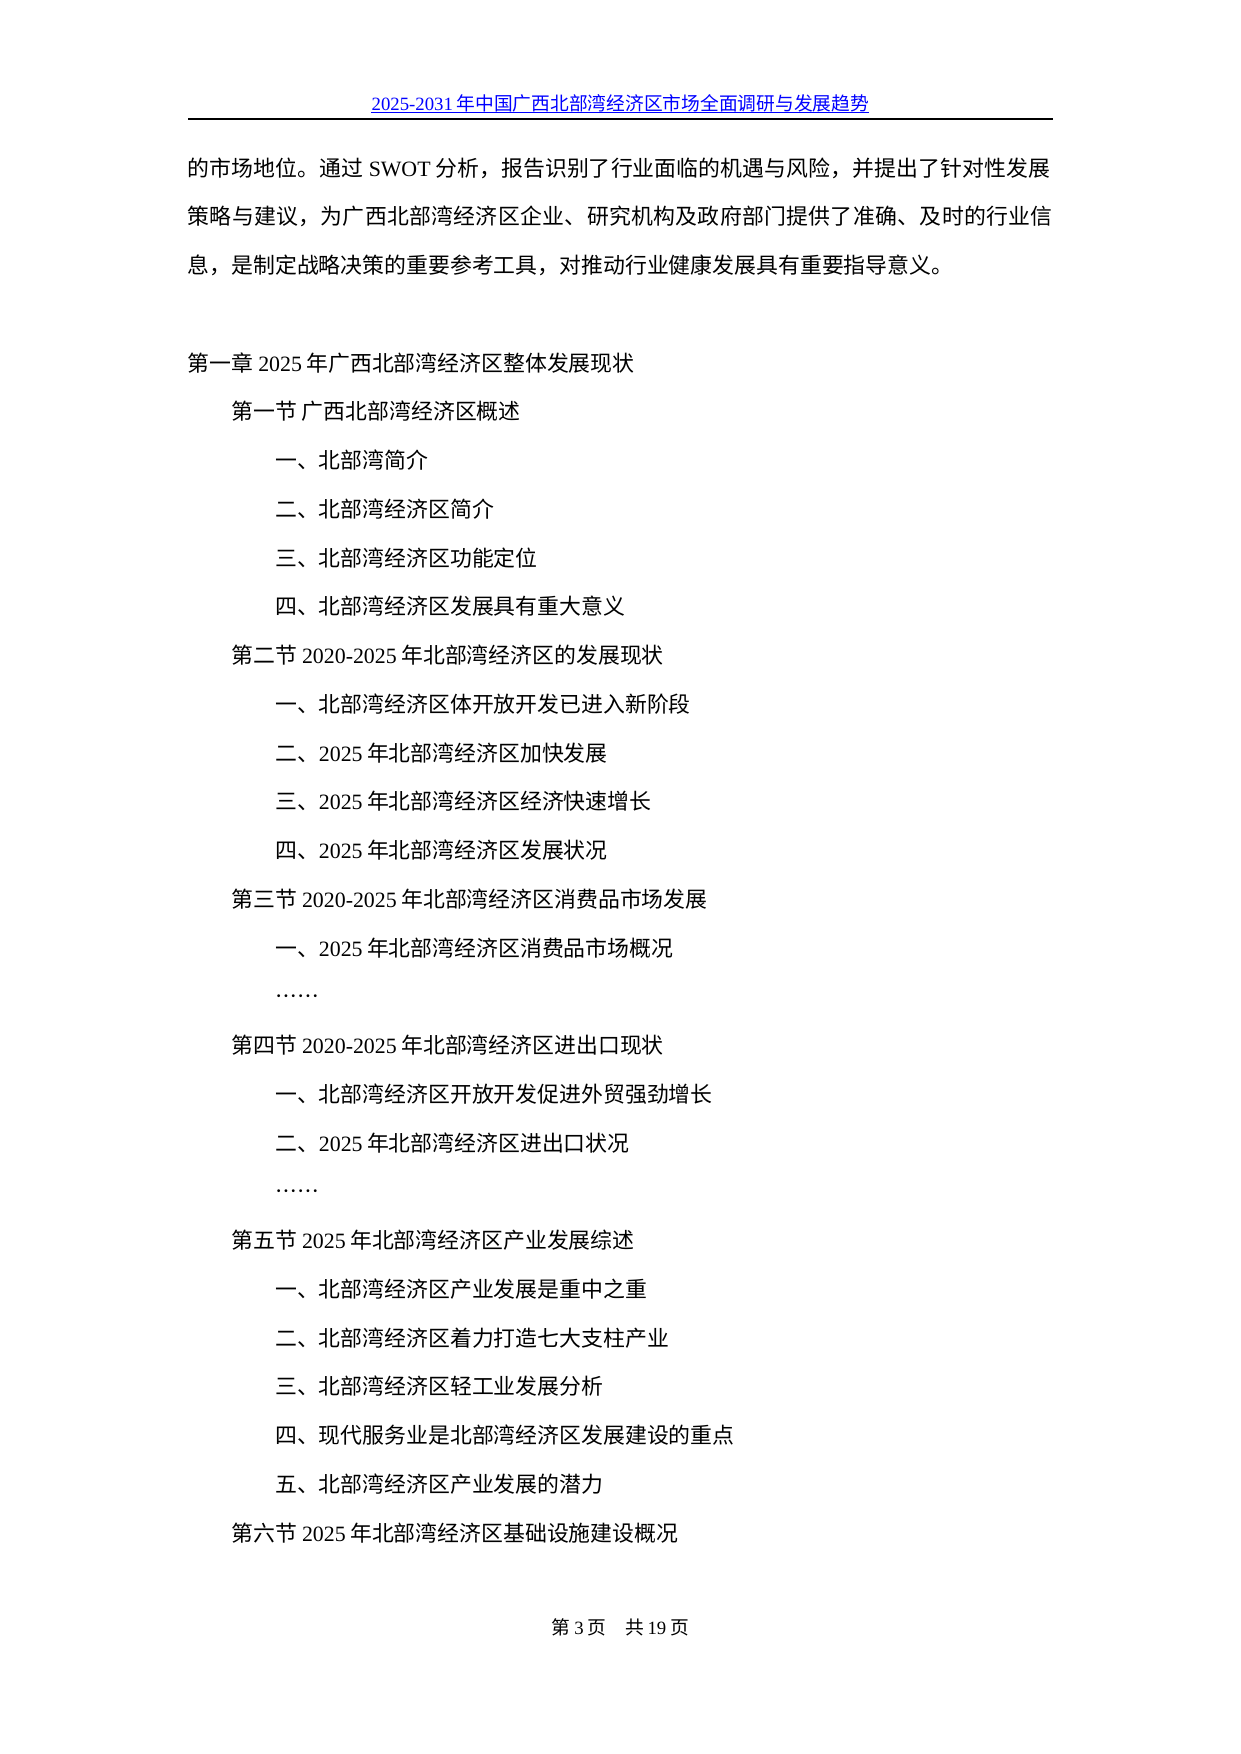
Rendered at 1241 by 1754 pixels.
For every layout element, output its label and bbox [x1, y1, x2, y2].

text [187, 150, 1053, 1548]
